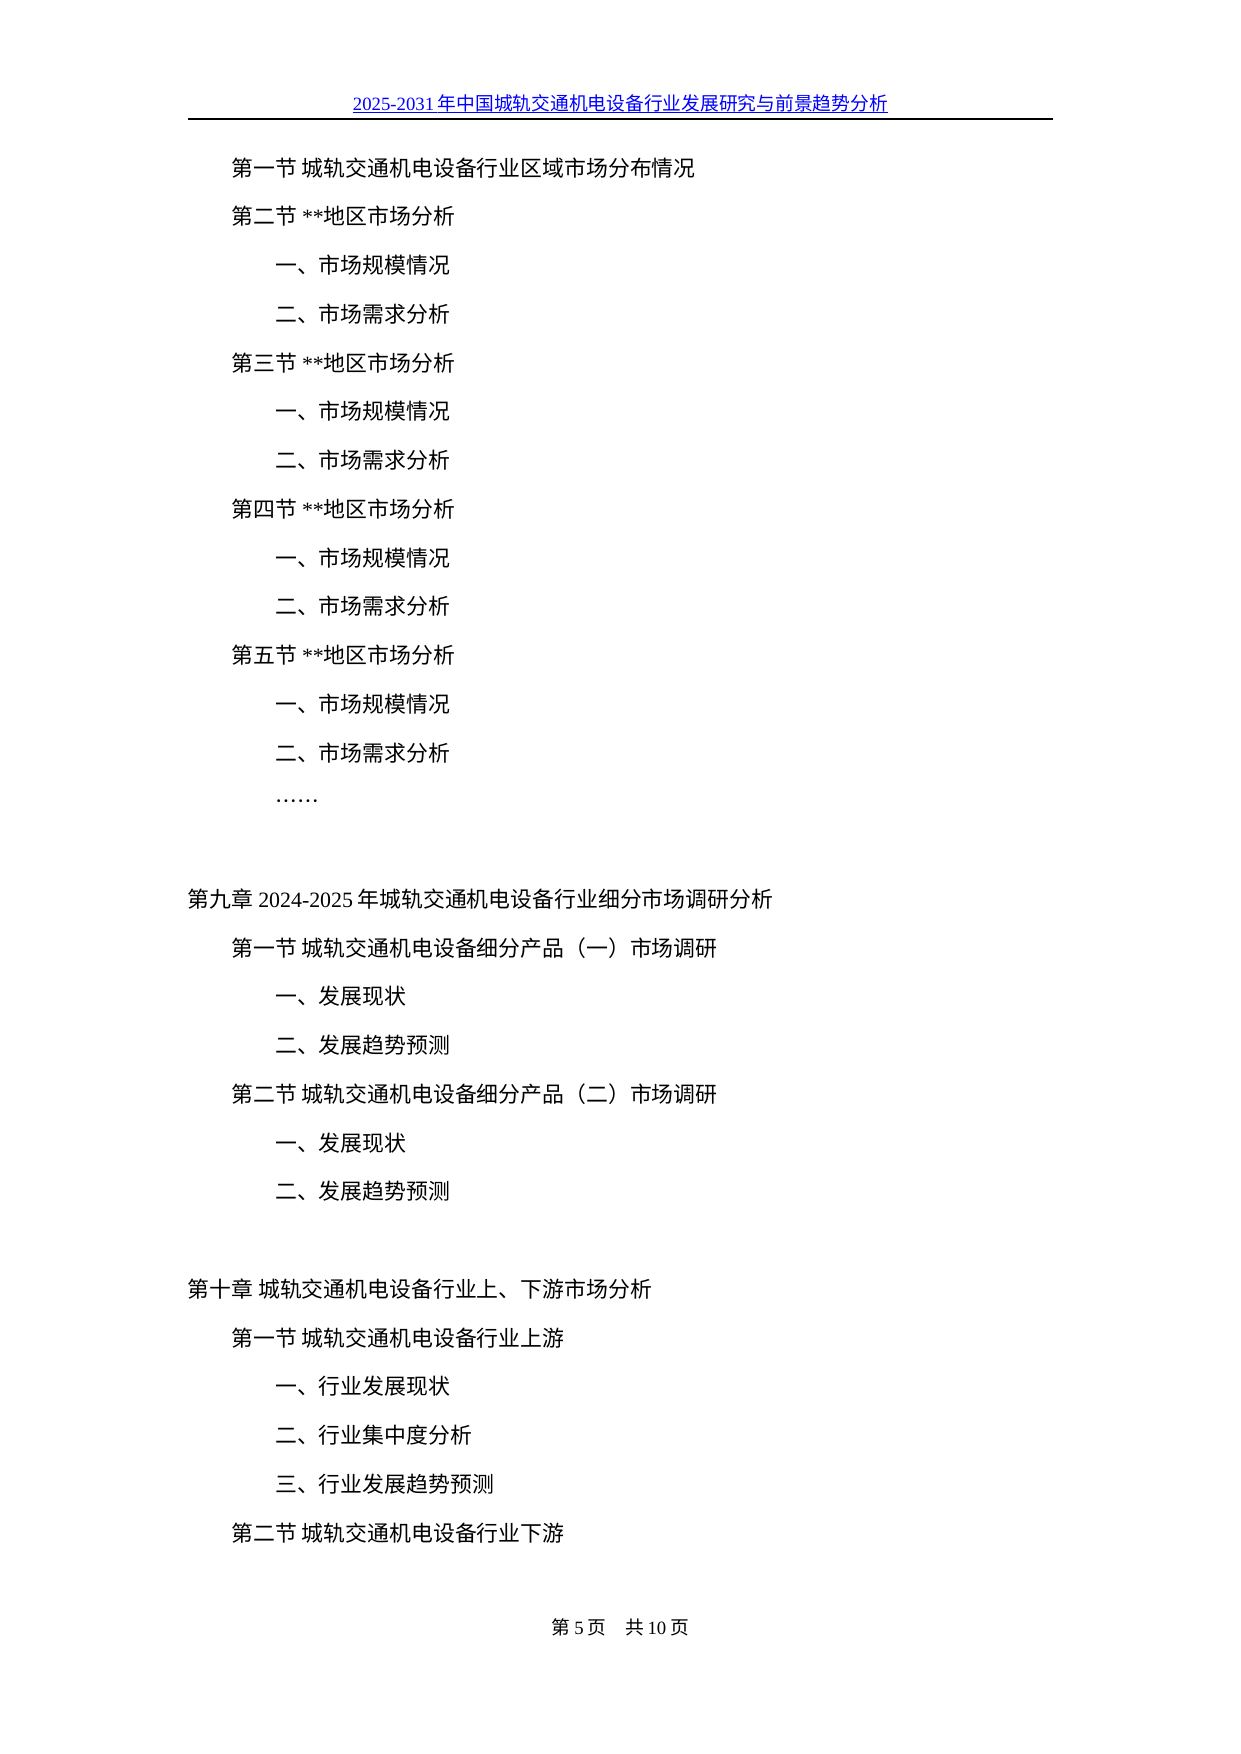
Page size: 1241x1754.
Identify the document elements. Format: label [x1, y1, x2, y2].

text [187, 150, 1053, 1548]
